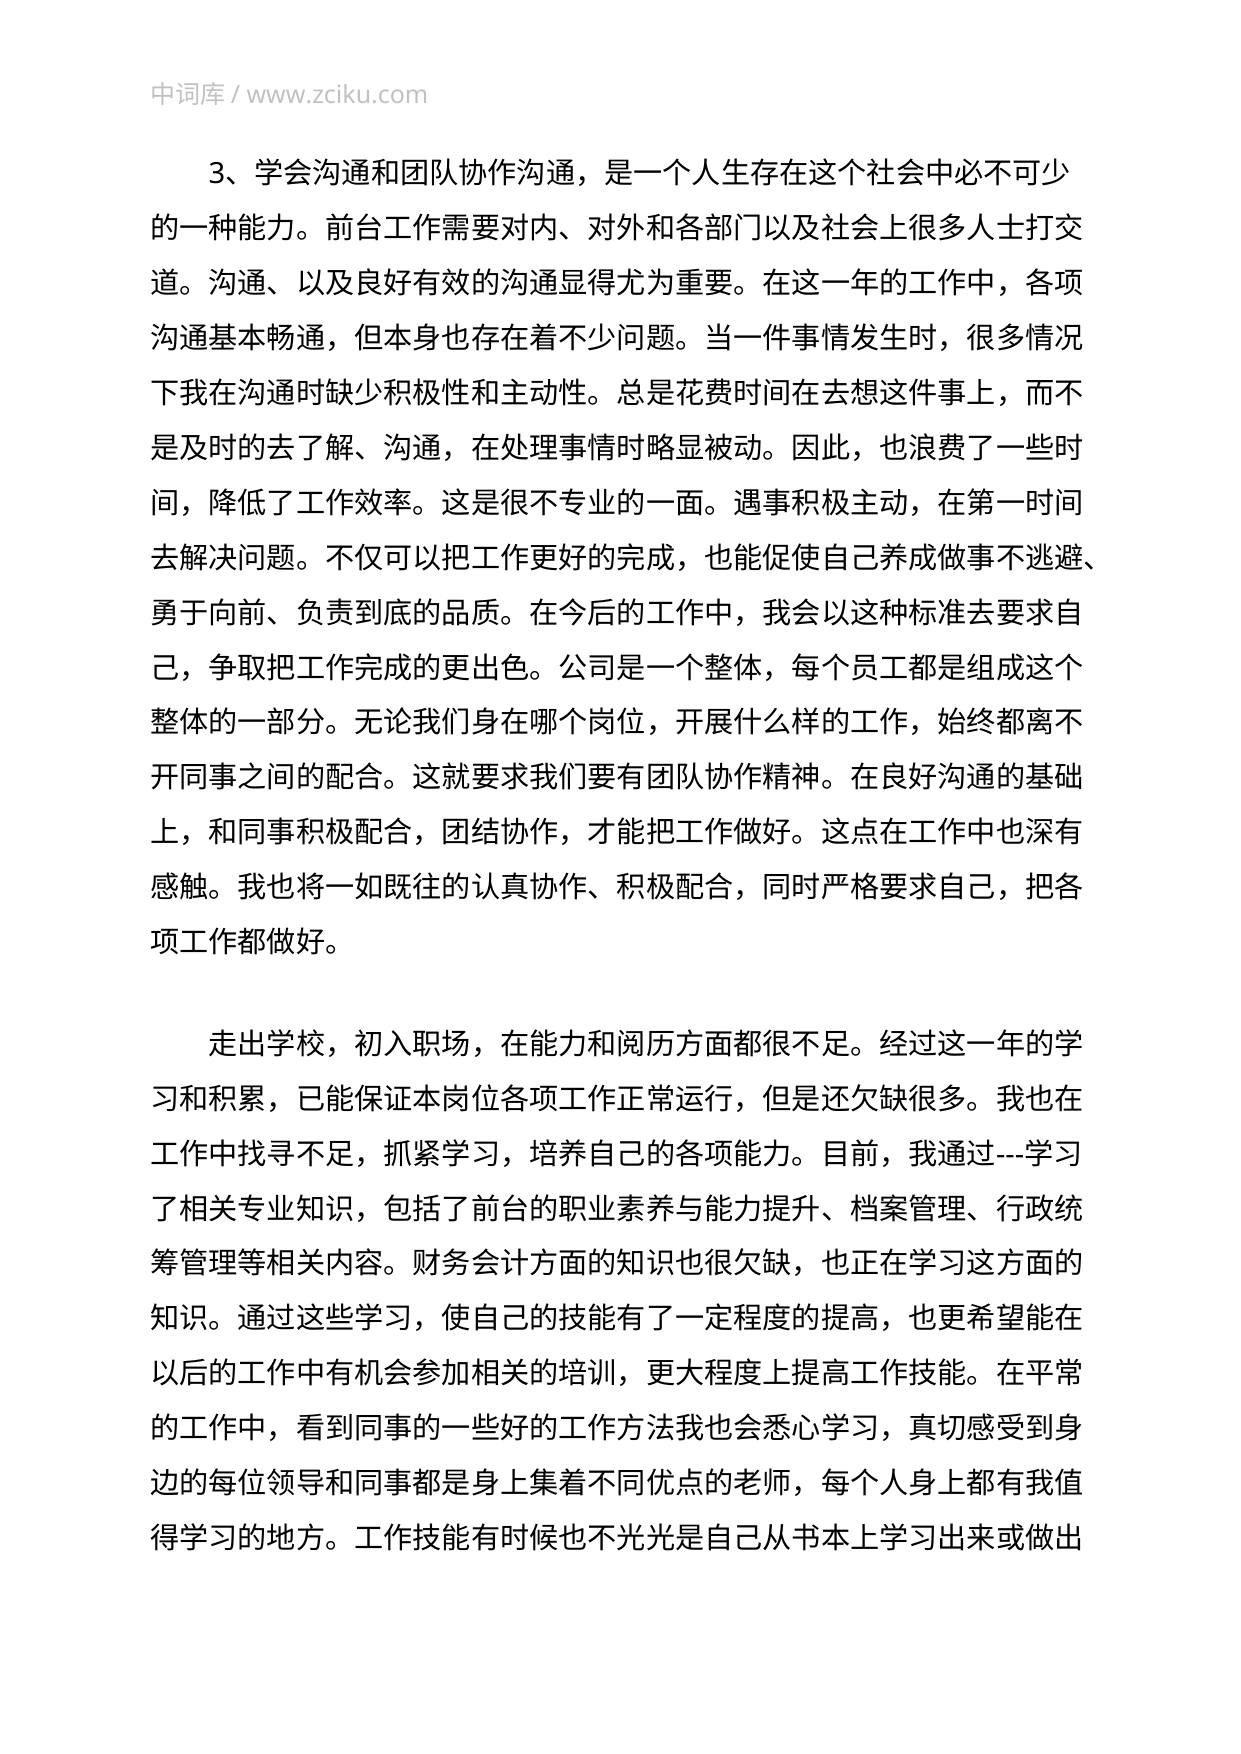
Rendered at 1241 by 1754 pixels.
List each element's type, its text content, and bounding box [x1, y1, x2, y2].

text 3、学会沟通和团队协作沟通，是一个人生存在这个社会中必不可少的一种能力。前台工作需要对内、对外和各部门以及社会上很多人士打交道。沟通、以及良好有效的沟通显得尤为重要。在这一年的工作中，各项沟通基本畅通，但本身也存在着不少问题。当一件事情发生时，很多情况下我在沟通时缺少积极性和主动性。总是花费时间在去想这件事上，而不是及时的去了解、沟通，在处理事情时略显被动。因此，也浪费了一些时间，降低了工作效率。这是很不专业的一面。遇事积极主动，在第一时间去解决问题。不仅可以把工作更好的完成，也能促使自己养成做事不逃避、勇于向前、负责到底的品质。在今后的工作中，我会以这种标准去要求自己，争取把工作完成的更出色。公司是一个整体，每个员工都是组成这个整体的一部分。无论我们身在哪个岗位，开展什么样的工作，始终都离不开同事之间的配合。这就要求我们要有团队协作精神。在良好沟通的基础上，和同事积极配合，团结协作，才能把工作做好。这点在工作中也深有感触。我也将一如既往的认真协作、积极配合，同时严格要求自己，把各项工作都做好。 [150, 150, 1090, 961]
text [150, 1020, 1090, 1557]
